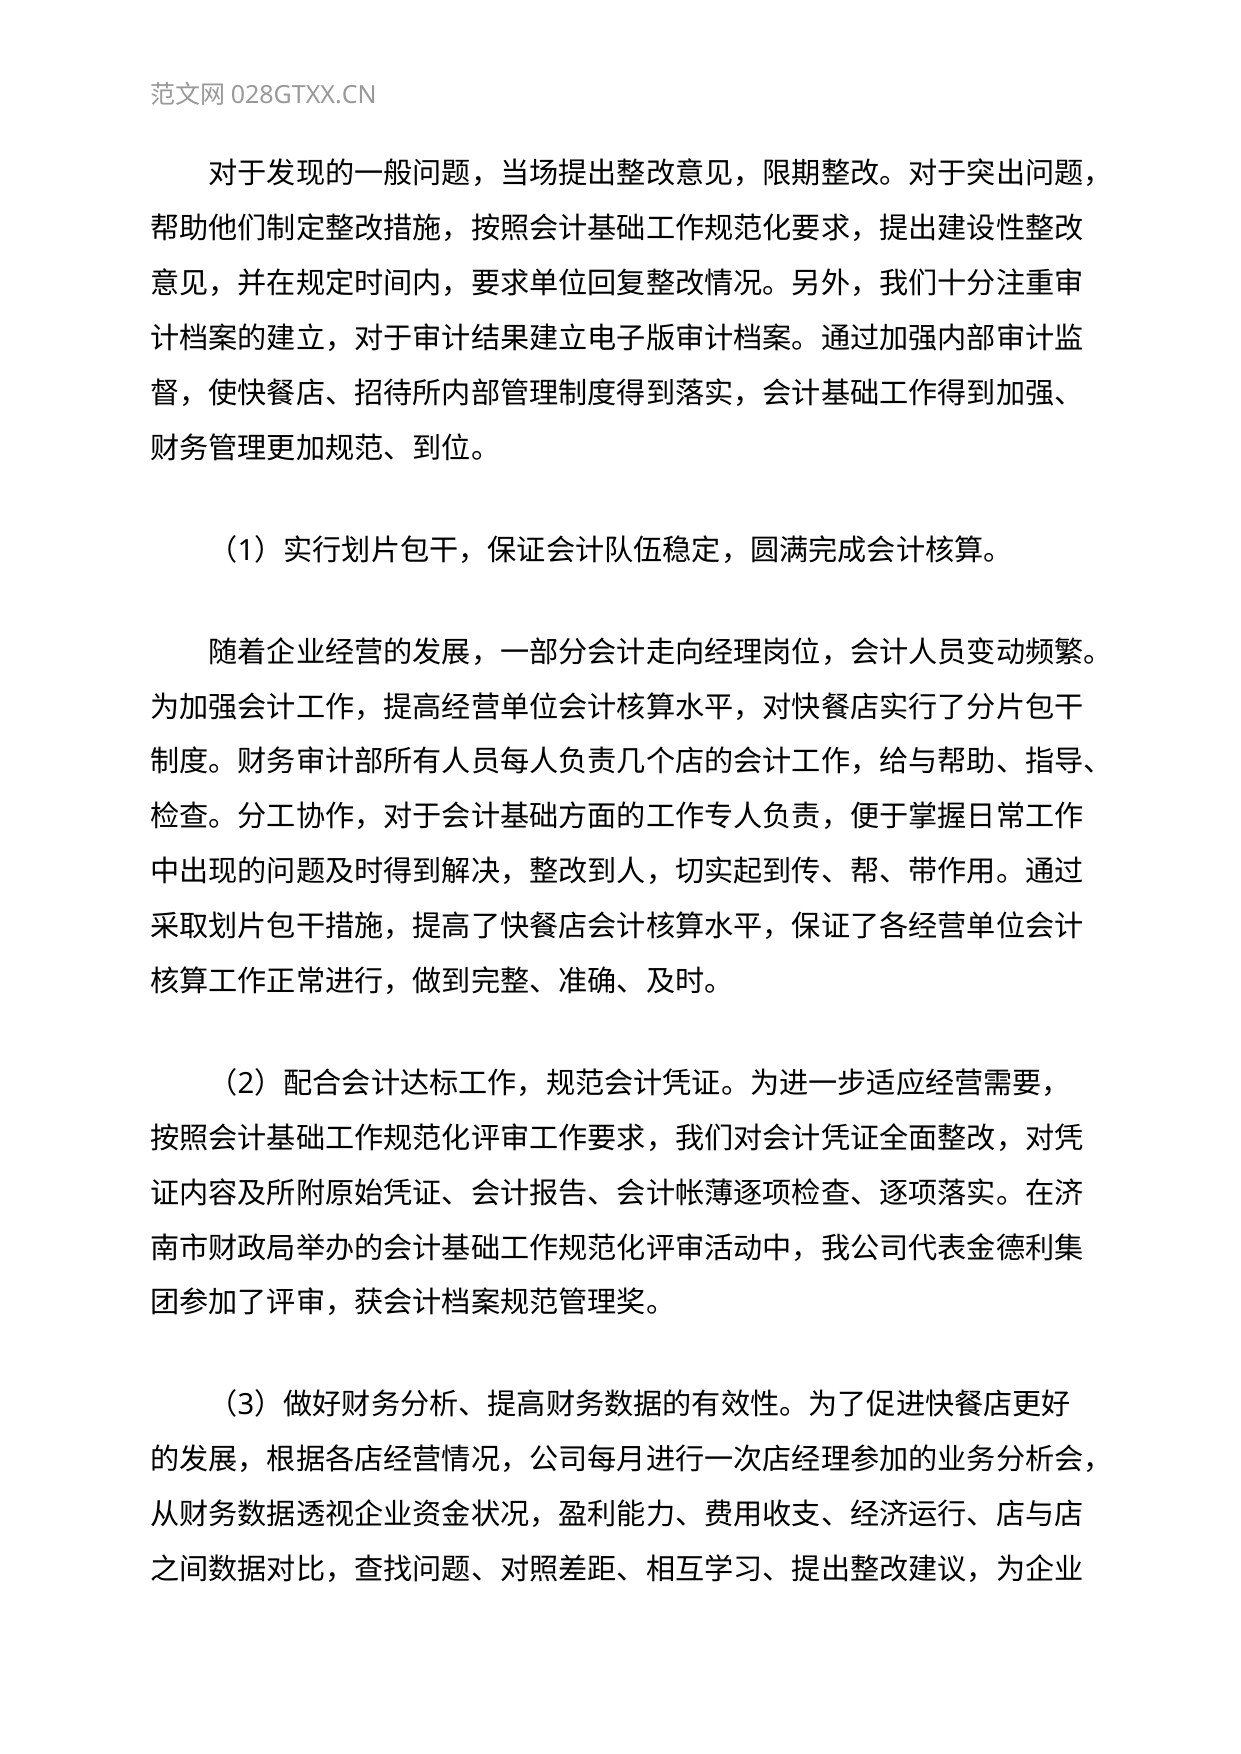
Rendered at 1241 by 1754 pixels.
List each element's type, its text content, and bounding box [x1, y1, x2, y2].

text （2）配合会计达标工作，规范会计凭证。为进一步适应经营需要，按照会计基础工作规范化评审工作要求，我们对会计凭证全面整改，对凭证内容及所附原始凭证、会计报告、会计帐薄逐项检查、逐项落实。在济南市财政局举办的会计基础工作规范化评审活动中，我公司代表金德利集团参加了评审，获会计档案规范管理奖。 [150, 1059, 1090, 1321]
text 随着企业经营的发展，一部分会计走向经理岗位，会计人员变动频繁。为加强会计工作，提高经营单位会计核算水平，对快餐店实行了分片包干制度。财务审计部所有人员每人负责几个店的会计工作，给与帮助、指导、检查。分工协作，对于会计基础方面的工作专人负责，便于掌握日常工作中出现的问题及时得到解决，整改到人，切实起到传、帮、带作用。通过采取划片包干措施，提高了快餐店会计核算水平，保证了各经营单位会计核算工作正常进行，做到完整、准确、及时。 [150, 628, 1090, 1000]
text 对于发现的一般问题，当场提出整改意见，限期整改。对于突出问题，帮助他们制定整改措施，按照会计基础工作规范化要求，提出建设性整改意见，并在规定时间内，要求单位回复整改情况。另外，我们十分注重审计档案的建立，对于审计结果建立电子版审计档案。通过加强内部审计监督，使快餐店、招待所内部管理制度得到落实，会计基础工作得到加强、财务管理更加规范、到位。 [150, 150, 1090, 467]
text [150, 1381, 1090, 1588]
text （1）实行划片包干，保证会计队伍稳定，圆满完成会计核算。 [150, 526, 1090, 569]
